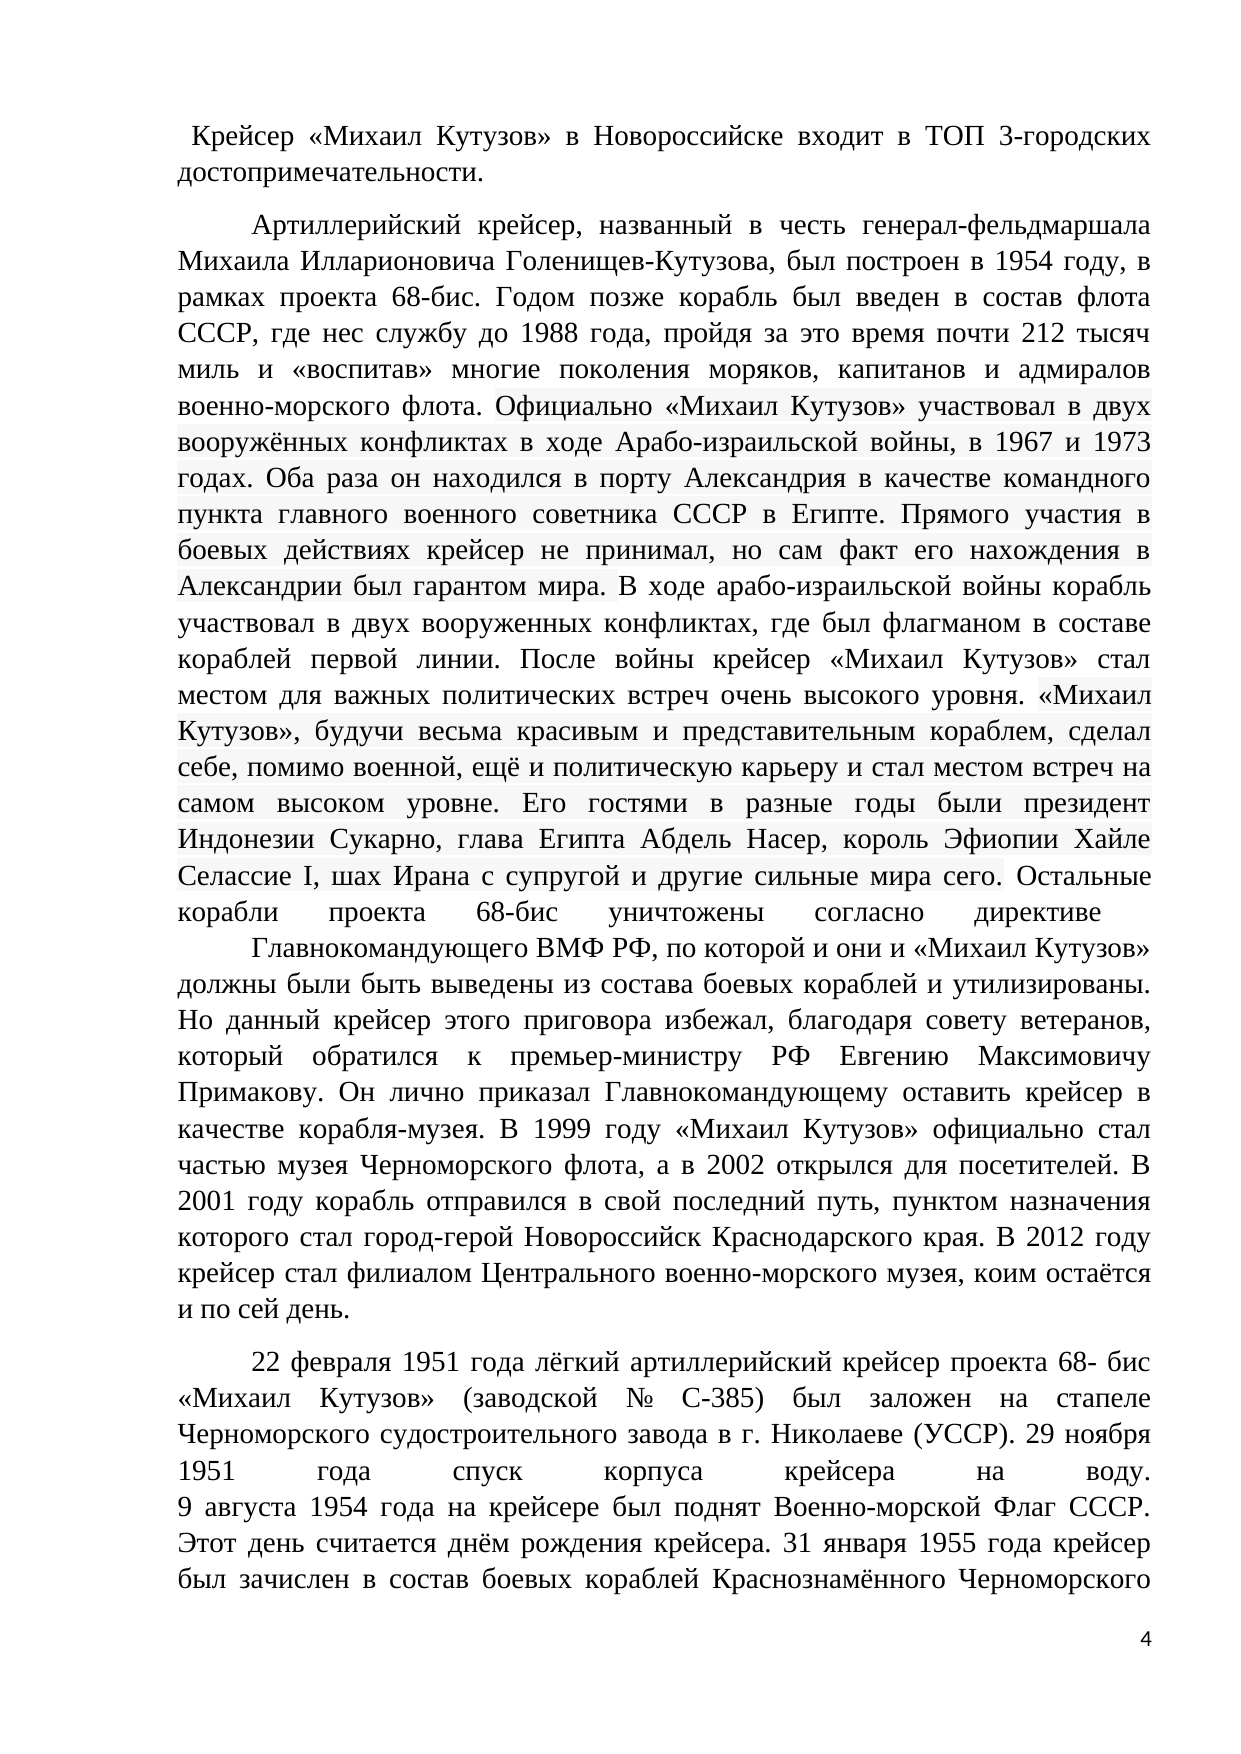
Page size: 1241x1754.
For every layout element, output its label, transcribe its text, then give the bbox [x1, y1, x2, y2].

text Артиллерийский крейсер, названный в честь генерал-фельдмаршала Михаила Илларионовича Голенищев-Кутузова, был построен в 1954 году, в рамках проекта 68-бис. Годом позже корабль был введен в состав флота СССР, где нес службу до 1988 года, пройдя за это время почти 212 тысяч миль и «воспитав» многие поколения моряков, капитанов и адмиралов военно-морского флота. Официально «Михаил Кутузов» участвовал в двух вооружённых конфликтах в ходе Арабо-израильской войны, в 1967 и 1973 годах. Оба раза он находился в порту Александрия в качестве командного пункта главного военного советника СССР в Египте. Прямого участия в боевых действиях крейсер не принимал, но сам факт его нахождения в Александрии был гарантом мира. В ходе арабо-израильской войны корабль участвовал в двух вооруженных конфликтах, где был флагманом в составе кораблей первой линии. После войны крейсер «Михаил Кутузов» стал местом для важных политических встреч очень высокого уровня. «Михаил Кутузов», будучи весьма красивым и представительным кораблем, сделал себе, помимо военной, ещё и политическую карьеру и стал местом встреч на самом высоком уровне. Его гостями в разные годы были президент Индонезии Сукарно, глава Египта Абдель Насер, король Эфиопии Хайле Селассие I, шах Ирана с супругой и другие сильные мира сего. Остальные корабли проекта 68-бис уничтожены согласно директиве Главнокомандующего ВМФ РФ, по которой и они и «Михаил Кутузов» должны были быть выведены из состава боевых кораблей и утилизированы. Но данный крейсер этого приговора избежал, благодаря совету ветеранов, который обратился к премьер-министру РФ Евгению Максимовичу Примакову. Он лично приказал Главнокомандующему оставить крейсер в качестве корабля-музея. В 1999 году «Михаил Кутузов» официально стал частью музея Черноморского флота, а в 2002 открылся для посетителей. В 2001 году корабль отправился в свой последний путь, пунктом назначения которого стал город-герой Новороссийск Краснодарского края. В 2012 году крейсер стал филиалом Центрального военно-морского музея, коим остаётся и по сей день. [177, 207, 1152, 424]
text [177, 1344, 1152, 1595]
text Артиллерийский крейсер, названный в честь генерал-фельдмаршала Михаила Илларионовича Голенищев-Кутузова, был построен в 1954 году, в рамках проекта 68-бис. Годом позже корабль был введен в состав флота СССР, где нес службу до 1988 года, пройдя за это время почти 212 тысяч миль и «воспитав» многие поколения моряков, капитанов и адмиралов военно-морского флота. Официально «Михаил Кутузов» участвовал в двух вооружённых конфликтах в ходе Арабо-израильской войны, в 1967 и 1973 годах. Оба раза он находился в порту Александрия в качестве командного пункта главного военного советника СССР в Египте. Прямого участия в боевых действиях крейсер не принимал, но сам факт его нахождения в Александрии был гарантом мира. В ходе арабо-израильской войны корабль участвовал в двух вооруженных конфликтах, где был флагманом в составе кораблей первой линии. После войны крейсер «Михаил Кутузов» стал местом для важных политических встреч очень высокого уровня. «Михаил Кутузов», будучи весьма красивым и представительным кораблем, сделал себе, помимо военной, ещё и политическую карьеру и стал местом встреч на самом высоком уровне. Его гостями в разные годы были президент Индонезии Сукарно, глава Египта Абдель Насер, король Эфиопии Хайле Селассие I, шах Ирана с супругой и другие сильные мира сего. Остальные корабли проекта 68-бис уничтожены согласно директиве Главнокомандующего ВМФ РФ, по которой и они и «Михаил Кутузов» должны были быть выведены из состава боевых кораблей и утилизированы. Но данный крейсер этого приговора избежал, благодаря совету ветеранов, который обратился к премьер-министру РФ Евгению Максимовичу Примакову. Он лично приказал Главнокомандующему оставить крейсер в качестве корабля-музея. В 1999 году «Михаил Кутузов» официально стал частью музея Черноморского флота, а в 2002 открылся для посетителей. В 2001 году корабль отправился в свой последний путь, пунктом назначения которого стал город-герой Новороссийск Краснодарского края. В 2012 году крейсер стал филиалом Центрального военно-морского музея, коим остаётся и по сей день. [177, 566, 1152, 713]
text Крейсер «Михаил Кутузов» в Новороссийске входит в ТОП 3-городских достопримечательности. [177, 118, 1152, 188]
text Артиллерийский крейсер, названный в честь генерал-фельдмаршала Михаила Илларионовича Голенищев-Кутузова, был построен в 1954 году, в рамках проекта 68-бис. Годом позже корабль был введен в состав флота СССР, где нес службу до 1988 года, пройдя за это время почти 212 тысяч миль и «воспитав» многие поколения моряков, капитанов и адмиралов военно-морского флота. Официально «Михаил Кутузов» участвовал в двух вооружённых конфликтах в ходе Арабо-израильской войны, в 1967 и 1973 годах. Оба раза он находился в порту Александрия в качестве командного пункта главного военного советника СССР в Египте. Прямого участия в боевых действиях крейсер не принимал, но сам факт его нахождения в Александрии был гарантом мира. В ходе арабо-израильской войны корабль участвовал в двух вооруженных конфликтах, где был флагманом в составе кораблей первой линии. После войны крейсер «Михаил Кутузов» стал местом для важных политических встреч очень высокого уровня. «Михаил Кутузов», будучи весьма красивым и представительным кораблем, сделал себе, помимо военной, ещё и политическую карьеру и стал местом встреч на самом высоком уровне. Его гостями в разные годы были президент Индонезии Сукарно, глава Египта Абдель Насер, король Эфиопии Хайле Селассие I, шах Ирана с супругой и другие сильные мира сего. Остальные корабли проекта 68-бис уничтожены согласно директиве Главнокомандующего ВМФ РФ, по которой и они и «Михаил Кутузов» должны были быть выведены из состава боевых кораблей и утилизированы. Но данный крейсер этого приговора избежал, благодаря совету ветеранов, который обратился к премьер-министру РФ Евгению Максимовичу Примакову. Он лично приказал Главнокомандующему оставить крейсер в качестве корабля-музея. В 1999 году «Михаил Кутузов» официально стал частью музея Черноморского флота, а в 2002 открылся для посетителей. В 2001 году корабль отправился в свой последний путь, пунктом назначения которого стал город-герой Новороссийск Краснодарского края. В 2012 году крейсер стал филиалом Центрального военно-морского музея, коим остаётся и по сей день. [177, 855, 1152, 1325]
